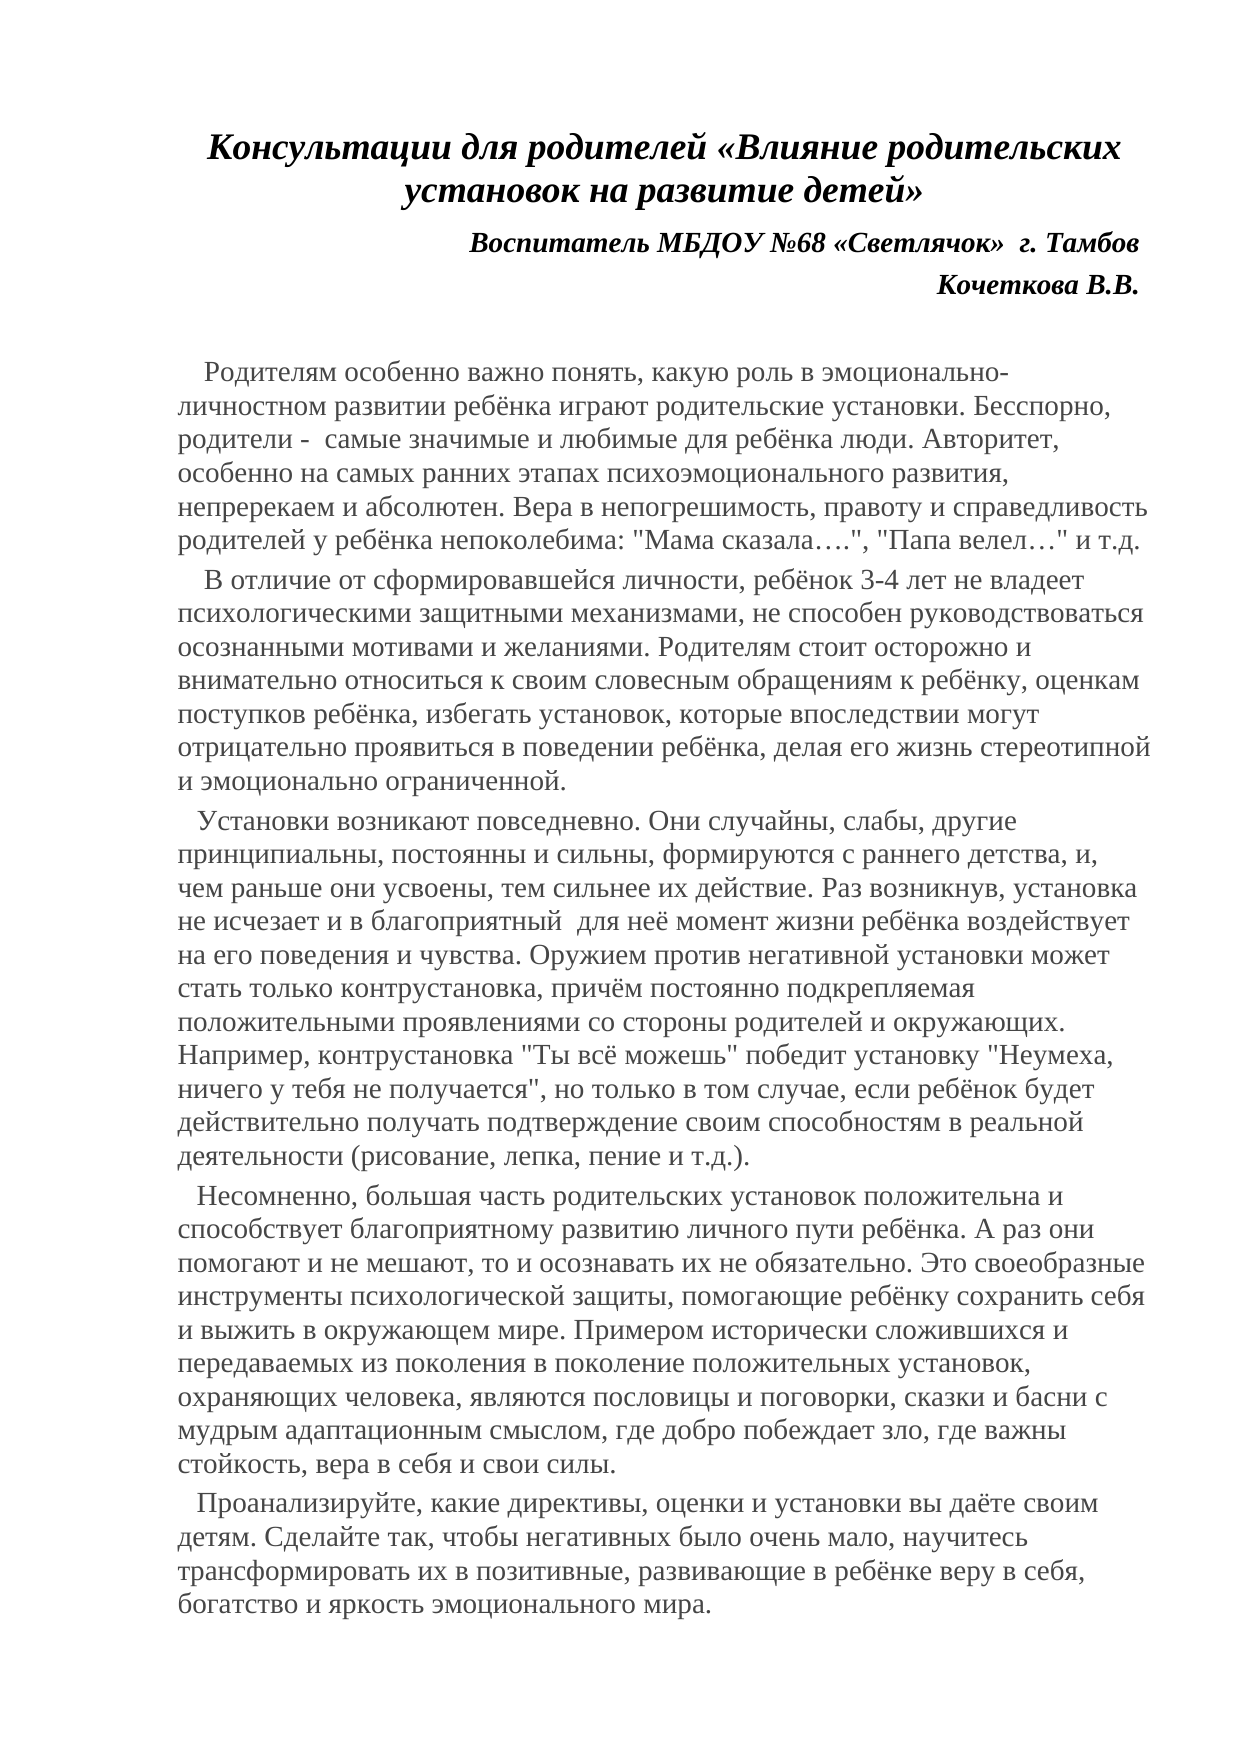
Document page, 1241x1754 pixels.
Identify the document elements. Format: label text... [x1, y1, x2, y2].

text В отличие от сформировавшейся личности, ребёнок 3-4 лет не владеет психологическими защитными механизмами, не способен руководствоваться осознанными мотивами и желаниями. Родителям стоит осторожно и внимательно относиться к своим словесным обращениям к ребёнку, оценкам поступков ребёнка, избегать установок, которые впоследствии могут отрицательно проявиться в поведении ребёнка, делая его жизнь стереотипной и эмоционально ограниченной. [177, 562, 1152, 797]
text Несомненно, большая часть родительских установок положительна и способствует благоприятному развитию личного пути ребёнка. А раз они помогают и не мешают, то и осознавать их не обязательно. Это своеобразные инструменты психологической защиты, помогающие ребёнку сохранить себя и выжить в окружающем мире. Примером исторически сложившихся и передаваемых из поколения в поколение положительных установок, охраняющих человека, являются пословицы и поговорки, сказки и басни с мудрым адаптационным смыслом, где добро побеждает зло, где важны стойкость, вера в себя и свои силы. [177, 1178, 1152, 1479]
text Установки возникают повседневно. Они случайны, слабы, другие принципиальны, постоянны и сильны, формируются с раннего детства, и, чем раньше они усвоены, тем сильнее их действие. Раз возникнув, установка не исчезает и в благоприятный для неё момент жизни ребёнка воздействует на его поведения и чувства. Оружием против негативной установки может стать только контрустановка, причём постоянно подкрепляемая положительными проявлениями со стороны родителей и окружающих. Например, контрустановка "Ты всё можешь" победит установку "Неумеха, ничего у тебя не получается", но только в том случае, если ребёнок будет действительно получать подтверждение своим способностям в реальной деятельности (рисование, лепка, пение и т.д.). [177, 803, 1152, 1172]
text Воспитатель МБДОУ №68 «Светлячок» г. Тамбов Кочеткова В.В. [189, 216, 1139, 300]
text Родителям особенно важно понять, какую роль в эмоционально-личностном развитии ребёнка играют родительские установки. Бесспорно, родители - самые значимые и любимые для ребёнка люди. Авторитет, особенно на самых ранних этапах психоэмоционального развития, непререкаем и абсолютен. Вера в непогрешимость, правоту и справедливость родителей у ребёнка непоколебима: "Мама сказала….", "Папа велел…" и т.д. [177, 354, 1152, 556]
text Проанализируйте, какие директивы, оценки и установки вы даёте своим детям. Сделайте так, чтобы негативных было очень мало, научитесь трансформировать их в позитивные, развивающие в ребёнке веру в себя, богатство и яркость эмоционального мира. [177, 1486, 1152, 1620]
text Консультации для родителей «Влияние родительских установок на развитие детей» [189, 124, 1139, 210]
